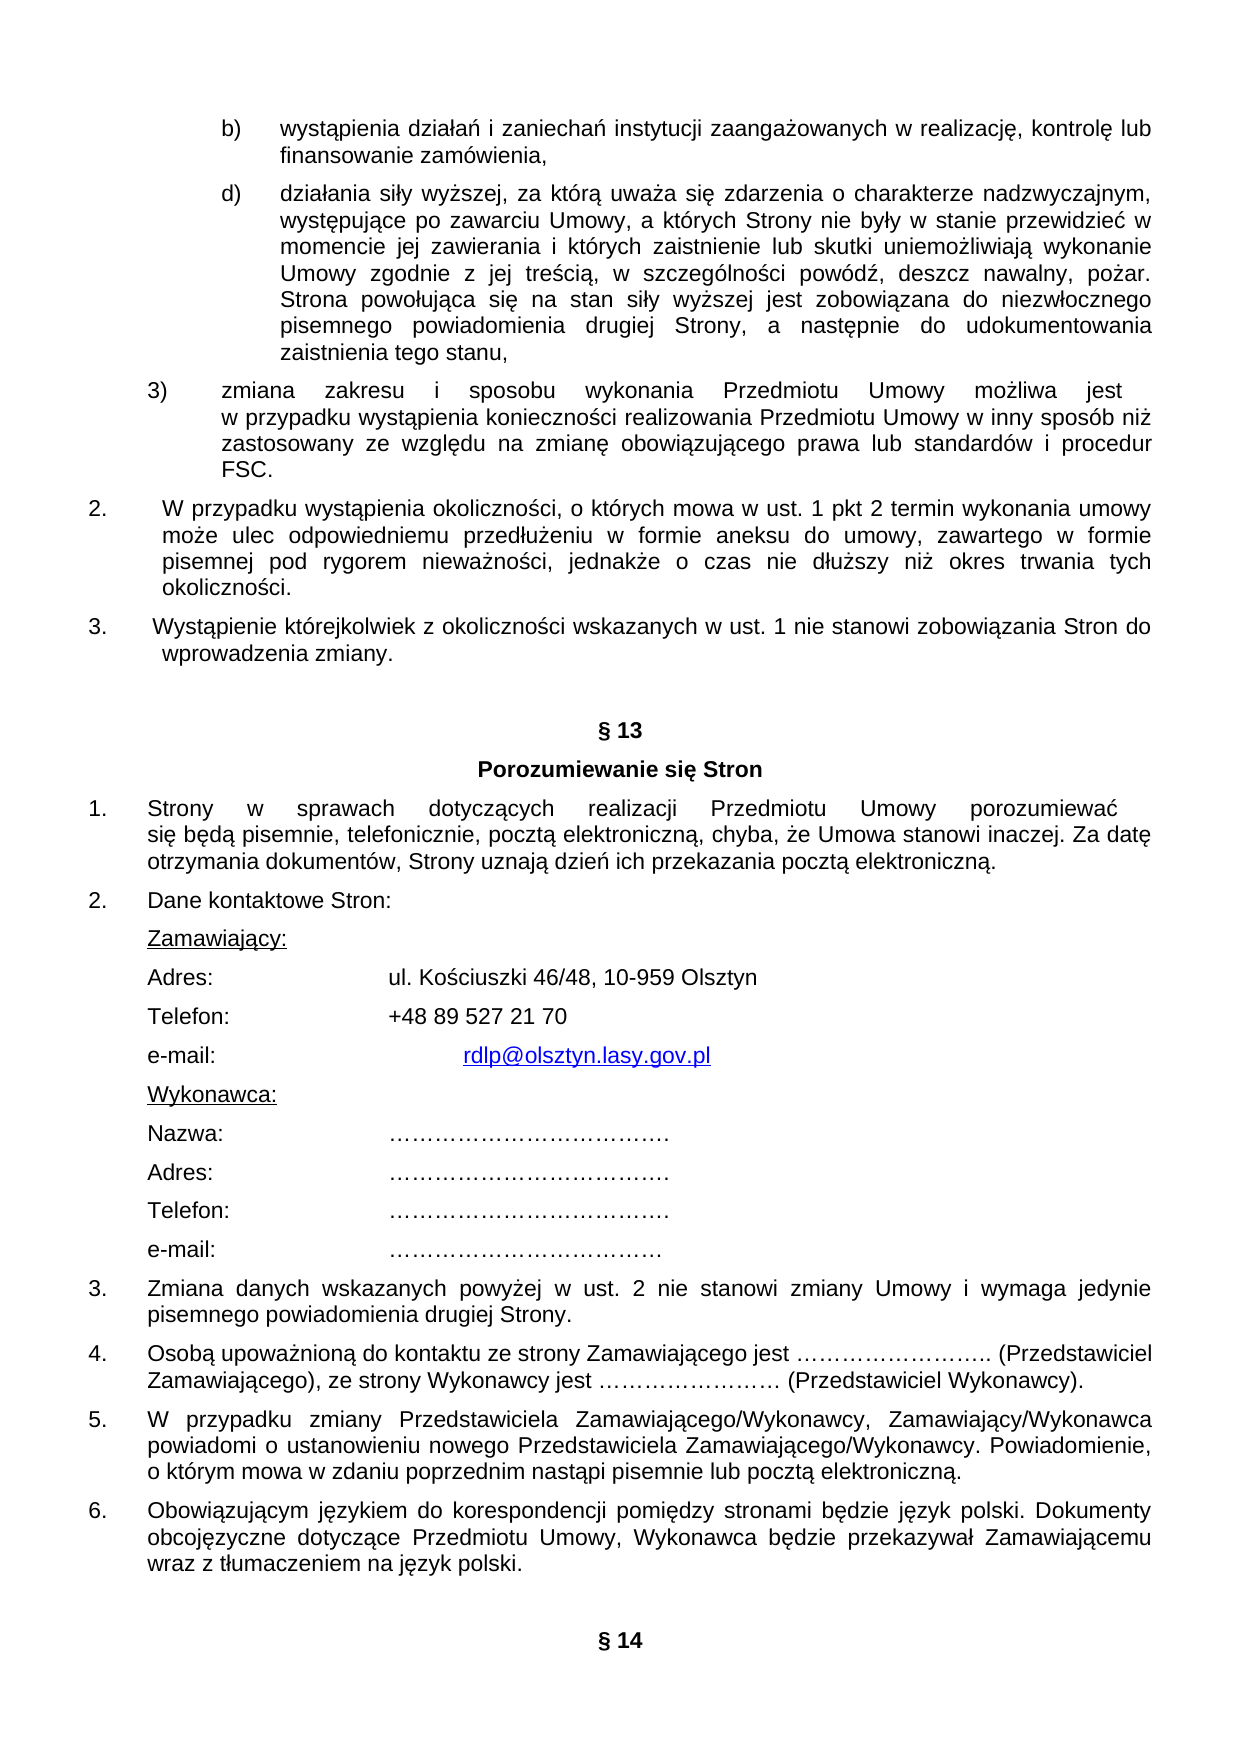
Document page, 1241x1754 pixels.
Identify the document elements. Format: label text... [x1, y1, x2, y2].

text 3. Wystąpienie którejkolwiek z okoliczności wskazanych w ust. 1 nie stanowi zobowiązania Stron do wprowadzenia zmiany. [88, 613, 1152, 666]
text Adres: ul. Kościuszki 46/48, 10-959 Olsztyn [147, 964, 1152, 991]
text § 14 [88, 1627, 1152, 1654]
text b) wystąpienia działań i zaniechań instytucji zaangażowanych w realizację, kontrolę lub finansowanie zamówienia, [221, 115, 1152, 168]
list Obowiązującym językiem do korespondencji pomiędzy stronami będzie język polski. Dokumenty obcojęzyczne dotyczące Przedmiotu Umowy, Wykonawca będzie przekazywał Zamawiającemu wraz z tłumaczeniem na język polski. [88, 1497, 1152, 1576]
text Nazwa: ………………………………. [147, 1120, 1152, 1146]
text Porozumiewanie się Stron [88, 756, 1152, 782]
list W przypadku zmiany Przedstawiciela Zamawiającego/Wykonawcy, Zamawiający/Wykonawca powiadomi o ustanowieniu nowego Przedstawiciela Zamawiającego/Wykonawcy. Powiadomienie, o którym mowa w zdaniu poprzednim nastąpi pisemnie lub pocztą elektroniczną. [88, 1406, 1152, 1484]
text d) działania siły wyższej, za którą uważa się zdarzenia o charakterze nadzwyczajnym, występujące po zawarciu Umowy, a których Strony nie były w stanie przewidzieć w momencie jej zawierania i których zaistnienie lub skutki uniemożliwiają wykonanie Umowy zgodnie z jej treścią, w szczególności powódź, deszcz nawalny, pożar. Strona powołująca się na stan siły wyższej jest zobowiązana do niezwłocznego pisemnego powiadomienia drugiej Strony, a następnie do udokumentowania zaistnienia tego stanu, [221, 180, 1152, 365]
text e-mail: ……………………………… [147, 1236, 1152, 1263]
text 3) zmiana zakresu i sposobu wykonania Przedmiotu Umowy możliwa jest w przypadku wystąpienia konieczności realizowania Przedmiotu Umowy w inny sposób niż zastosowany ze względu na zmianę obowiązującego prawa lub standardów i procedur FSC. [147, 377, 1152, 483]
list Zmiana danych wskazanych powyżej w ust. 2 nie stanowi zmiany Umowy i wymaga jedynie pisemnego powiadomienia drugiej Strony. [88, 1275, 1152, 1328]
text Wykonawca: [147, 1081, 1152, 1107]
text § 13 [88, 717, 1152, 744]
text e-mail: rdlp@olsztyn.lasy.gov.pl [147, 1042, 1152, 1068]
text Telefon: ………………………………. [147, 1197, 1152, 1224]
text Zamawiający: [147, 925, 1152, 952]
text Adres: ………………………………. [147, 1158, 1152, 1185]
list Osobą upoważnioną do kontaktu ze strony Zamawiającego jest …………………….. (Przedstawiciel Zamawiającego), ze strony Wykonawcy jest …………………… (Przedstawiciel Wykonawcy). [88, 1340, 1152, 1393]
text Telefon: +48 89 527 21 70 [147, 1003, 1152, 1029]
text 1. Strony w sprawach dotyczących realizacji Przedmiotu Umowy porozumiewać się będą pisemnie, telefonicznie, pocztą elektroniczną, chyba, że Umowa stanowi inaczej. Za datę otrzymania dokumentów, Strony uznają dzień ich przekazania pocztą elektroniczną. [88, 795, 1152, 874]
text 2. W przypadku wystąpienia okoliczności, o których mowa w ust. 1 pkt 2 termin wykonania umowy może ulec odpowiedniemu przedłużeniu w formie aneksu do umowy, zawartego w formie pisemnej pod rygorem nieważności, jednakże o czas nie dłuższy niż okres trwania tych okoliczności. [88, 495, 1152, 601]
text 2. Dane kontaktowe Stron: [88, 887, 1152, 913]
